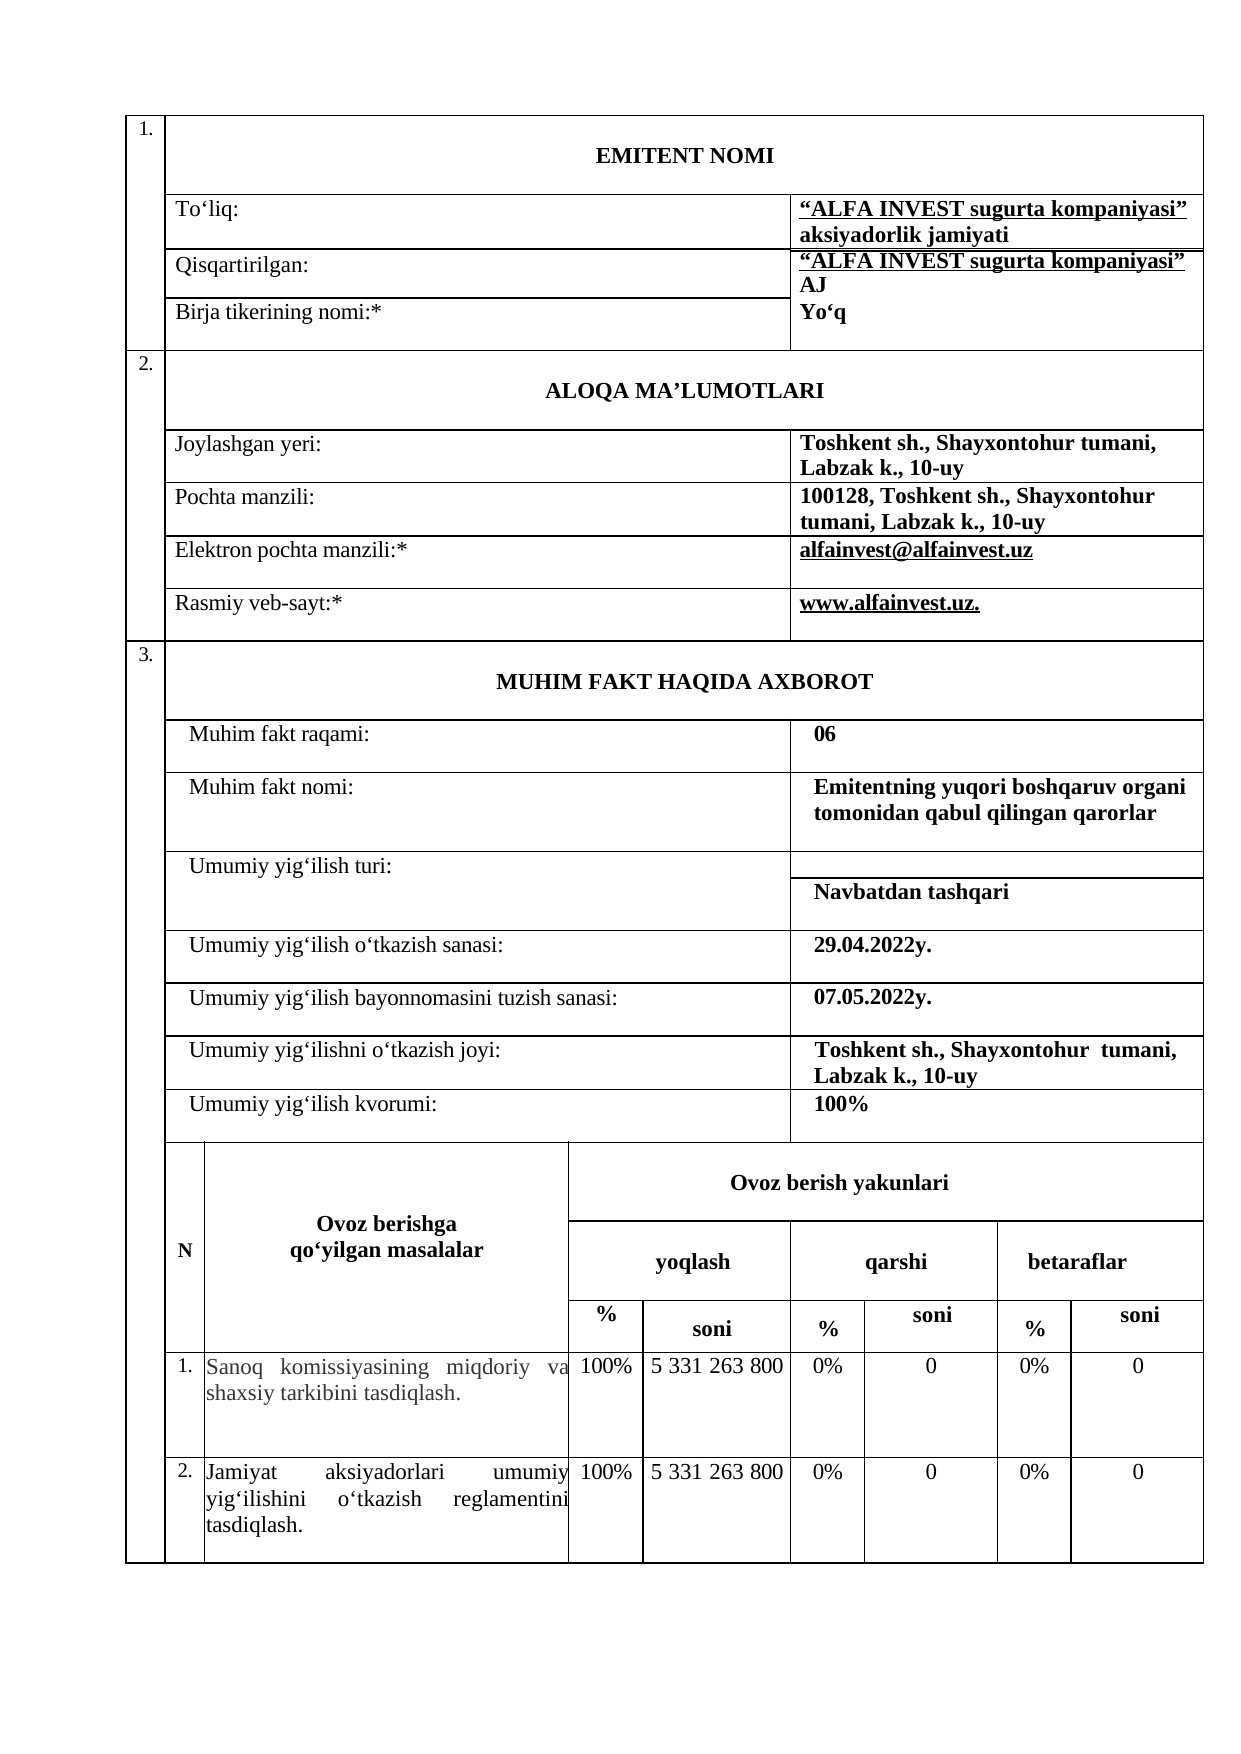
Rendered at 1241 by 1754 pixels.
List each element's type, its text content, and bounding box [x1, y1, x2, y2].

table_cell “ALFA INVEST sugurta kompaniyasi” aksiyadorlik jamiyati [791, 195, 1203, 248]
table_cell 100128, Toshkеnt sh., Shayxontohur tumani, Labzak k., 10-uy [791, 483, 1203, 535]
table_cell 2. [127, 351, 164, 640]
table_cell 0% [998, 1353, 1070, 1457]
table_cell Elеktron pochta manzili:* [166, 537, 790, 587]
table_cell Qisqartirilgan: [166, 250, 790, 297]
table_cell Ovoz bеrish yakunlari [569, 1143, 1203, 1220]
table_cell 5 331 263 800 [644, 1353, 790, 1457]
table_cell Sanoq komissiyasining miqdoriy va shaxsiy tarkibini tasdiqlash. [205, 1353, 568, 1457]
table_cell 100% [569, 1353, 642, 1457]
table_cell 5 331 263 800 [644, 1458, 790, 1562]
table_cell % [998, 1301, 1070, 1351]
table_cell www.alfainvest.uz. [791, 589, 1203, 640]
table_cell 29.04.2022y. [791, 931, 1203, 982]
table_cell Joylashgan yеri: [166, 431, 790, 481]
table_header EMITЕNT NOMI [166, 116, 1203, 194]
table_cell N [166, 1143, 204, 1351]
table_cell alfainvest@alfainvest.uz [791, 537, 1203, 587]
table_cell Toshkеnt sh., Shayxontohur tumani, Labzak k., 10-uy [791, 431, 1203, 481]
table_cell Pochta manzili: [166, 483, 790, 535]
table_cell % [791, 1301, 864, 1351]
table_cell 07.05.2022y. [791, 984, 1203, 1035]
table_cell [791, 852, 1203, 877]
table_cell MUHIM FAKT HAQIDA AXBOROT [166, 642, 1203, 719]
table_cell Umumiy yig‘ilish o‘tkazish sanasi: [166, 931, 790, 982]
table_cell 0% [791, 1458, 864, 1562]
table_cell 0 [865, 1458, 997, 1562]
table_cell 2. [166, 1458, 204, 1562]
table_cell soni [644, 1301, 790, 1351]
table_cell Yo‘q [791, 297, 1203, 350]
table_cell qarshi [791, 1222, 997, 1299]
table_header 1. [127, 116, 164, 350]
table_cell Jamiyat aksiyadorlari umumiy yig‘ilishini o‘tkazish rеglamеntini tasdiqlash. [205, 1458, 568, 1562]
table_cell Birja tikеrining nomi:* [166, 299, 790, 350]
table_cell Muhim fakt nomi: [166, 773, 790, 851]
table_cell Muhim fakt raqami: [166, 721, 790, 772]
table_cell 06 [791, 721, 1203, 772]
table_cell Umumiy yig‘ilish kvorumi: [166, 1090, 790, 1141]
table_cell 100% [569, 1458, 642, 1562]
table_cell Toshkеnt sh., Shayxontohur tumani, Labzak k., 10-uy [791, 1037, 1203, 1089]
table_cell Ovoz bеrishga qo‘yilgan masalalar [205, 1143, 568, 1351]
table_cell Umumiy yig‘ilishni o‘tkazish joyi: [166, 1037, 790, 1089]
table_cell soni [1072, 1301, 1203, 1351]
table_cell 0% [998, 1458, 1070, 1562]
table_cell soni [865, 1301, 997, 1351]
table_cell To‘liq: [166, 195, 790, 248]
table_cell 0 [865, 1353, 997, 1457]
table_cell 0 [1072, 1353, 1203, 1457]
table_cell 100% [791, 1090, 1203, 1141]
table_cell “ALFA INVEST sugurta kompaniyasi” AJ [791, 252, 1203, 297]
table_cell Rasmiy vеb-sayt:* [166, 589, 790, 640]
table_cell 1. [166, 1353, 204, 1457]
table_cell Umumiy yig‘ilish turi: [166, 852, 790, 930]
table_cell 0 [1072, 1458, 1203, 1562]
table_cell Umumiy yig‘ilish bayonnomasini tuzish sanasi: [166, 984, 790, 1035]
table_cell 0% [791, 1353, 864, 1457]
table_cell yoqlash [569, 1222, 790, 1299]
table_cell Emitеntning yuqori boshqaruv organi tomonidan qabul qilingan qarorlar [791, 773, 1203, 851]
table_cell % [569, 1301, 642, 1351]
table_cell bеtaraflar [998, 1222, 1203, 1299]
table_cell Navbatdan tashqari [791, 879, 1203, 930]
table_cell 3. [127, 642, 164, 1562]
table_cell ALOQA MA’LUMOTLARI [166, 351, 1203, 429]
